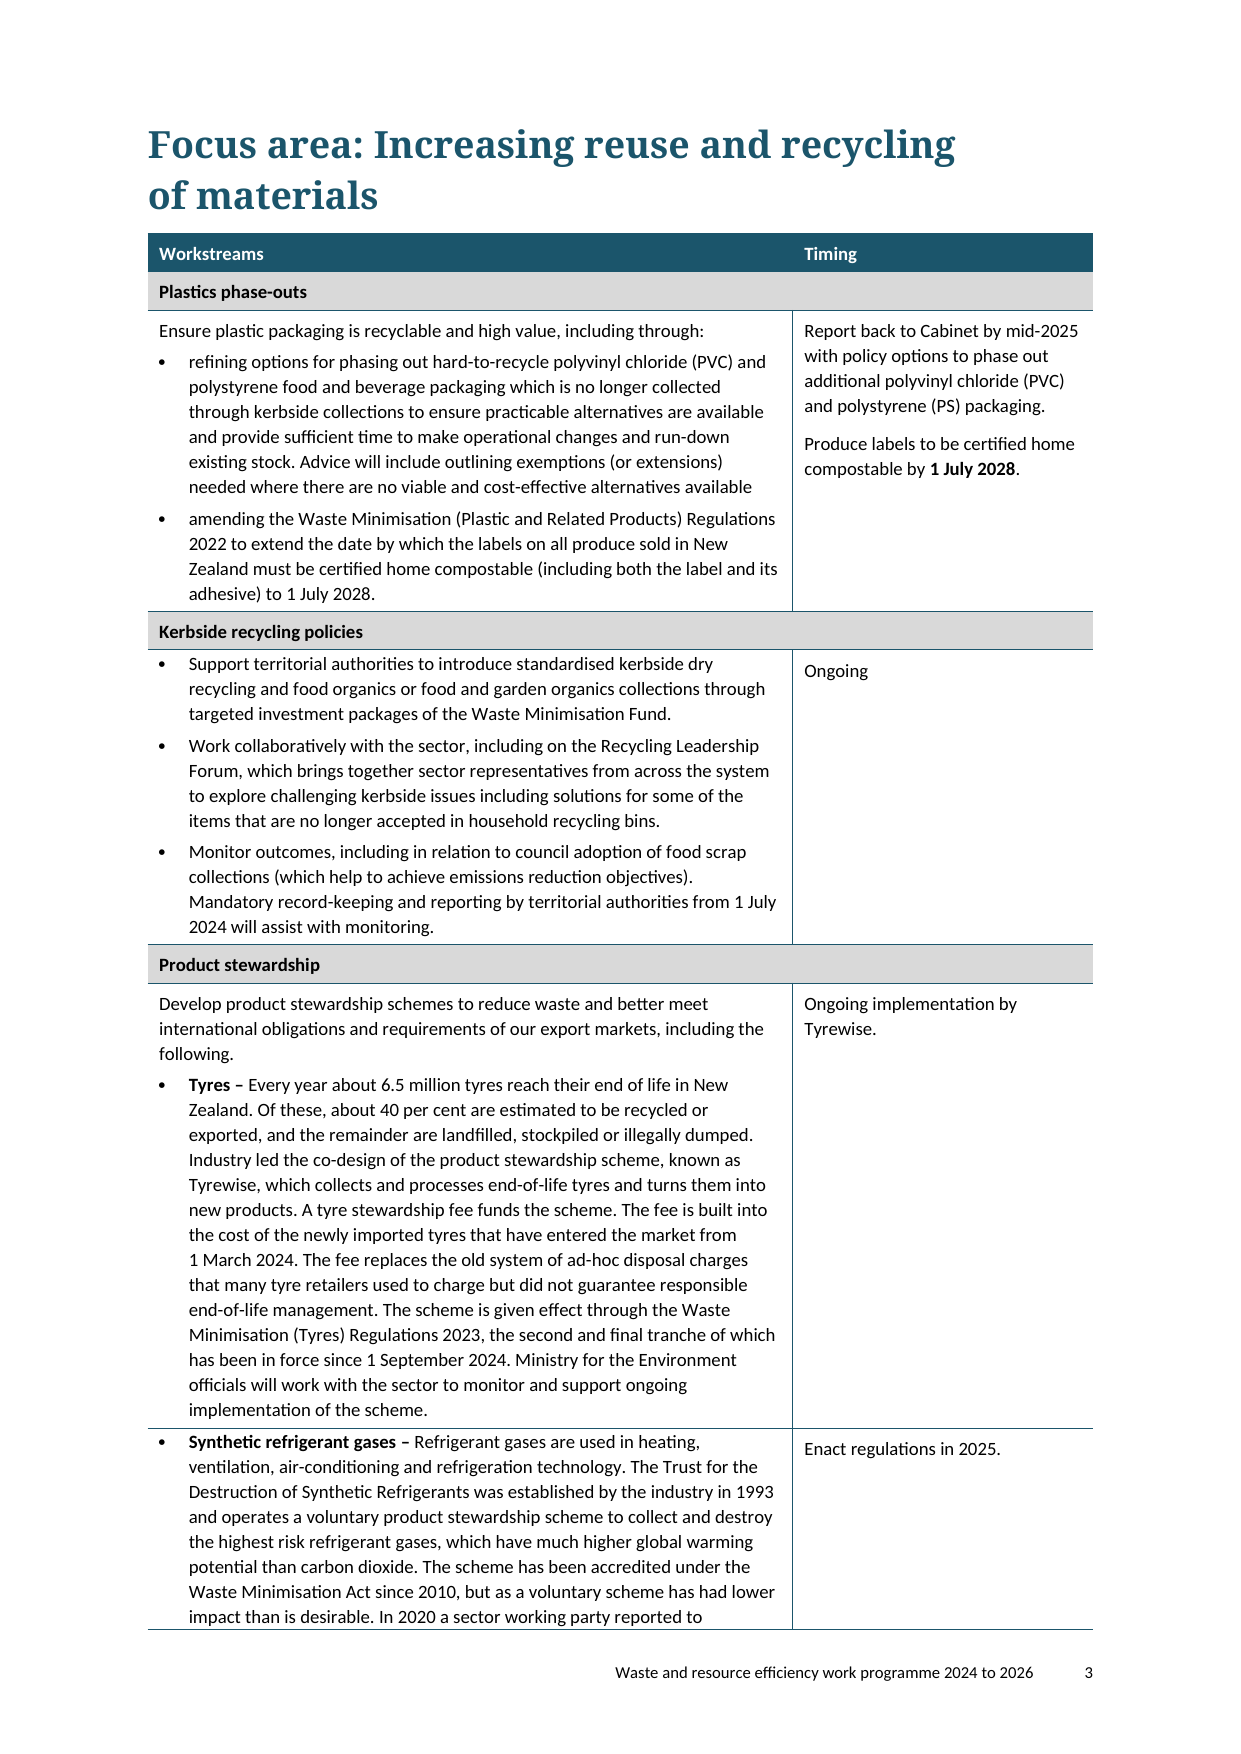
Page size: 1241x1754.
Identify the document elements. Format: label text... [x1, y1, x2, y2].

table_cell Kerbside recycling policies [148, 612, 1093, 649]
table_cell Ongoing [793, 650, 1093, 944]
table_cell Product stewardship [148, 945, 1093, 983]
table_cell Ensure plastic packaging is recyclable and high value, including through: refining options for phasing out hard-to-recycle polyvinyl chloride (PVC) and polystyrene food and beverage packaging which is no longer collected through kerbside collections to ensure practicable alternatives are available and provide sufficient time to make operational changes and run-down existing stock. Advice will include outlining exemptions (or extensions) needed where there are no viable and cost-effective alternatives available amending the Waste Minimisation (Plastic and Related Products) Regulations 2022 to extend the date by which the labels on all produce sold in New Zealand must be certified home compostable (including both the label and its adhesive) to 1 July 2028. [148, 311, 792, 611]
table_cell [793, 1429, 1093, 1628]
table_cell Plastics phase-outs [148, 272, 1093, 310]
table_header Timing [793, 234, 1093, 271]
table_cell Report back to Cabinet by mid-2025 with policy options to phase out additional polyvinyl chloride (PVC) and polystyrene (PS) packaging. Produce labels to be certified home compostable by 1 July 2028. [793, 311, 1093, 611]
subtitle Focus area: Increasing reuse and recycling of materials [148, 118, 1092, 220]
table_header Workstreams [148, 234, 792, 271]
table_cell Ongoing implementation by Tyrewise. [793, 984, 1093, 1427]
table_cell Support territorial authorities to introduce standardised kerbside dry recycling and food organics or food and garden organics collections through targeted investment packages of the Waste Minimisation Fund. Work collaboratively with the sector, including on the Recycling Leadership Forum, which brings together sector representatives from across the system to explore challenging kerbside issues including solutions for some of the items that are no longer accepted in household recycling bins. Monitor outcomes, including in relation to council adoption of food scrap collections (which help to achieve emissions reduction objectives). Mandatory record-keeping and reporting by territorial authorities from 1 July 2024 will assist with monitoring. [148, 650, 792, 944]
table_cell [148, 1429, 792, 1628]
table_cell Develop product stewardship schemes to reduce waste and better meet international obligations and requirements of our export markets, including the following. Tyres – Every year about 6.5 million tyres reach their end of life in New Zealand. Of these, about 40 per cent are estimated to be recycled or exported, and the remainder are landfilled, stockpiled or illegally dumped. Industry led the co-design of the product stewardship scheme, known as Tyrewise, which collects and processes end-of-life tyres and turns them into new products. A tyre stewardship fee funds the scheme. The fee is built into the cost of the newly imported tyres that have entered the market from 1 March 2024. The fee replaces the old system of ad-hoc disposal charges that many tyre retailers used to charge but did not guarantee responsible end-of-life management. The scheme is given effect through the Waste Minimisation (Tyres) Regulations 2023, the second and final tranche of which has been in force since 1 September 2024. Ministry for the Environment officials will work with the sector to monitor and support ongoing implementation of the scheme. [148, 984, 792, 1427]
